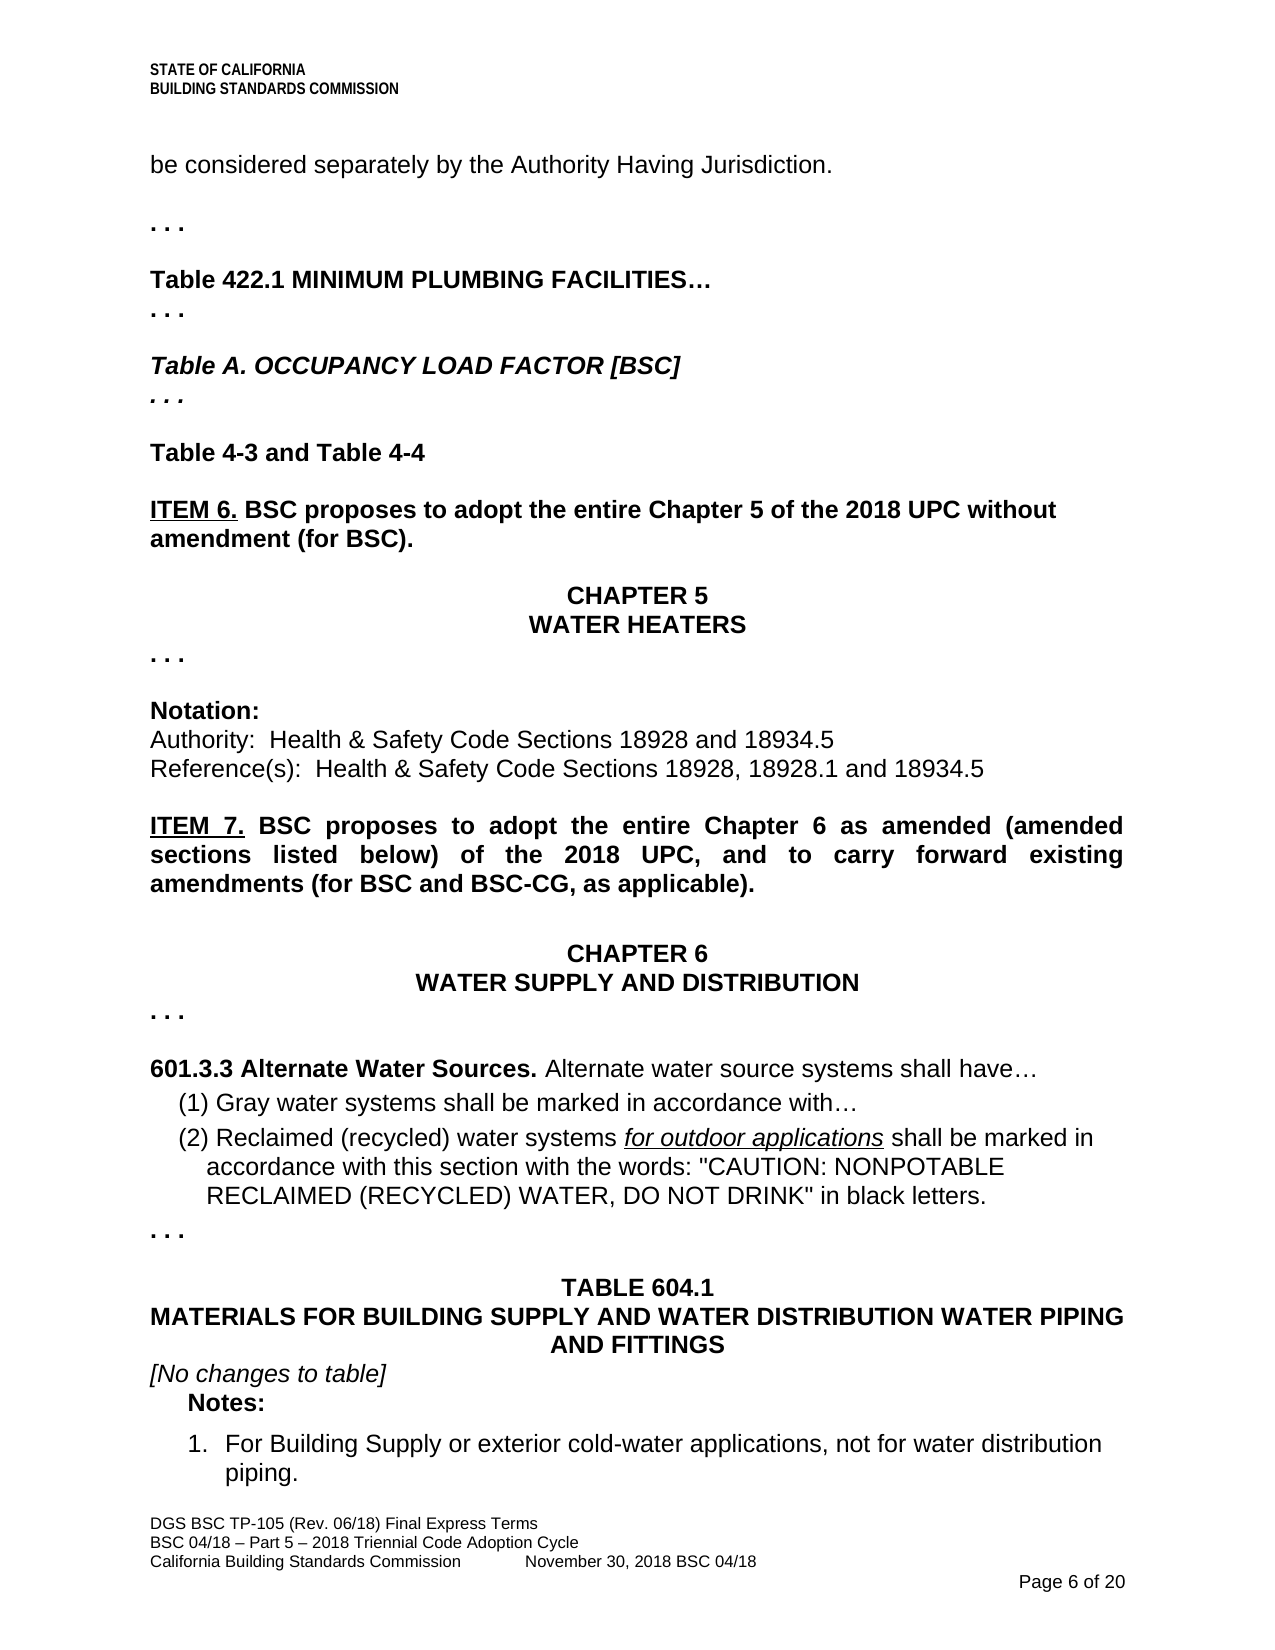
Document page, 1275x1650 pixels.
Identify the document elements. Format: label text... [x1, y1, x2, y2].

text ITEM 6. BSC proposes to adopt the entire Chapter 5 of the 2018 UPC without amendment (for BSC). [150, 495, 1125, 552]
text (2) Reclaimed (recycled) water systems for outdoor applications shall be marked in accordance with this section with the words: "CAUTION: NONPOTABLE RECLAIMED (RECYCLED) WATER, DO NOT DRINK" in black letters. [178, 1123, 1125, 1209]
text Authority: Health & Safety Code Sections 18928 and 18934.5 [150, 725, 1125, 754]
text WATER SUPPLY AND DISTRIBUTION [150, 967, 1125, 996]
text [No changes to table] [150, 1359, 1125, 1388]
text Table A. OCCUPANCY LOAD FACTOR [BSC] [150, 351, 1125, 380]
text 601.3.3 Alternate Water Sources. Alternate water source systems shall have… [150, 1054, 1125, 1082]
list For Building Supply or exterior cold-water applications, not for water distribution piping. [187, 1429, 1125, 1487]
text . . . [150, 639, 1125, 667]
text . . . [150, 996, 1125, 1025]
text . . . [150, 207, 1125, 236]
text . . . [150, 380, 1125, 409]
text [150, 150, 1125, 179]
subtitle CHAPTER 6 [150, 939, 1125, 967]
text WATER HEATERS [150, 610, 1125, 639]
text TABLE 604.1 [150, 1273, 1125, 1302]
subtitle CHAPTER 5 [150, 581, 1125, 610]
text Reference(s): Health & Safety Code Sections 18928, 18928.1 and 18934.5 [150, 754, 1125, 782]
text . . . [150, 1215, 1125, 1244]
text Notation: [150, 696, 1125, 725]
text ITEM 7. BSC proposes to adopt the entire Chapter 6 as amended (amended sections listed below) of the 2018 UPC, and to carry forward existing amendments (for BSC and BSC-CG, as applicable). [150, 811, 1125, 897]
text MATERIALS FOR BUILDING SUPPLY AND WATER DISTRIBUTION WATER PIPING AND FITTINGS [150, 1302, 1125, 1359]
text Notes: [150, 1388, 1125, 1417]
text (1) Gray water systems shall be marked in accordance with… [178, 1088, 1125, 1117]
subtitle Table 422.1 MINIMUM PLUMBING FACILITIES… [150, 265, 1125, 294]
subtitle Table 4-3 and Table 4-4 [150, 437, 1125, 466]
text . . . [150, 294, 1125, 322]
